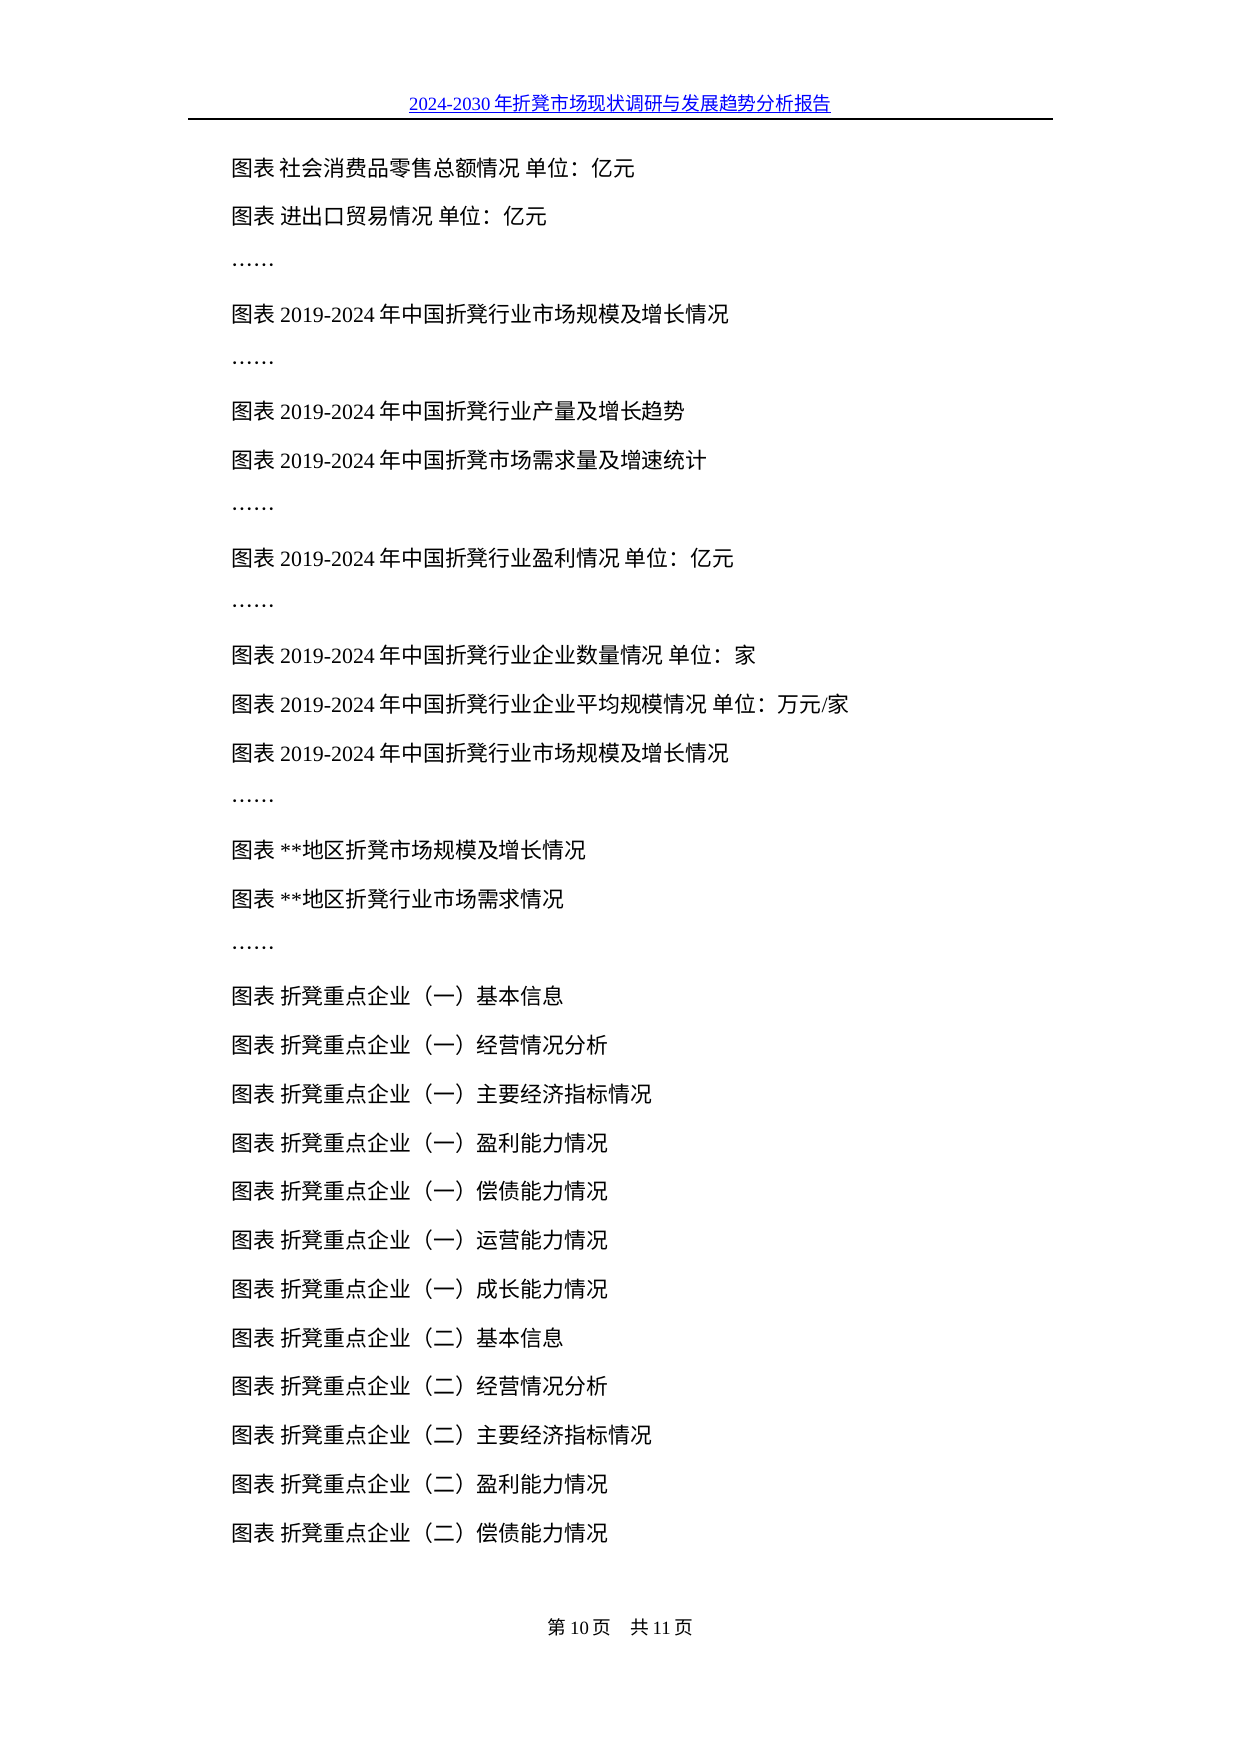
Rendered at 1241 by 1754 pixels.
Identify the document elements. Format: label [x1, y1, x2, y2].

text [187, 150, 1053, 1548]
